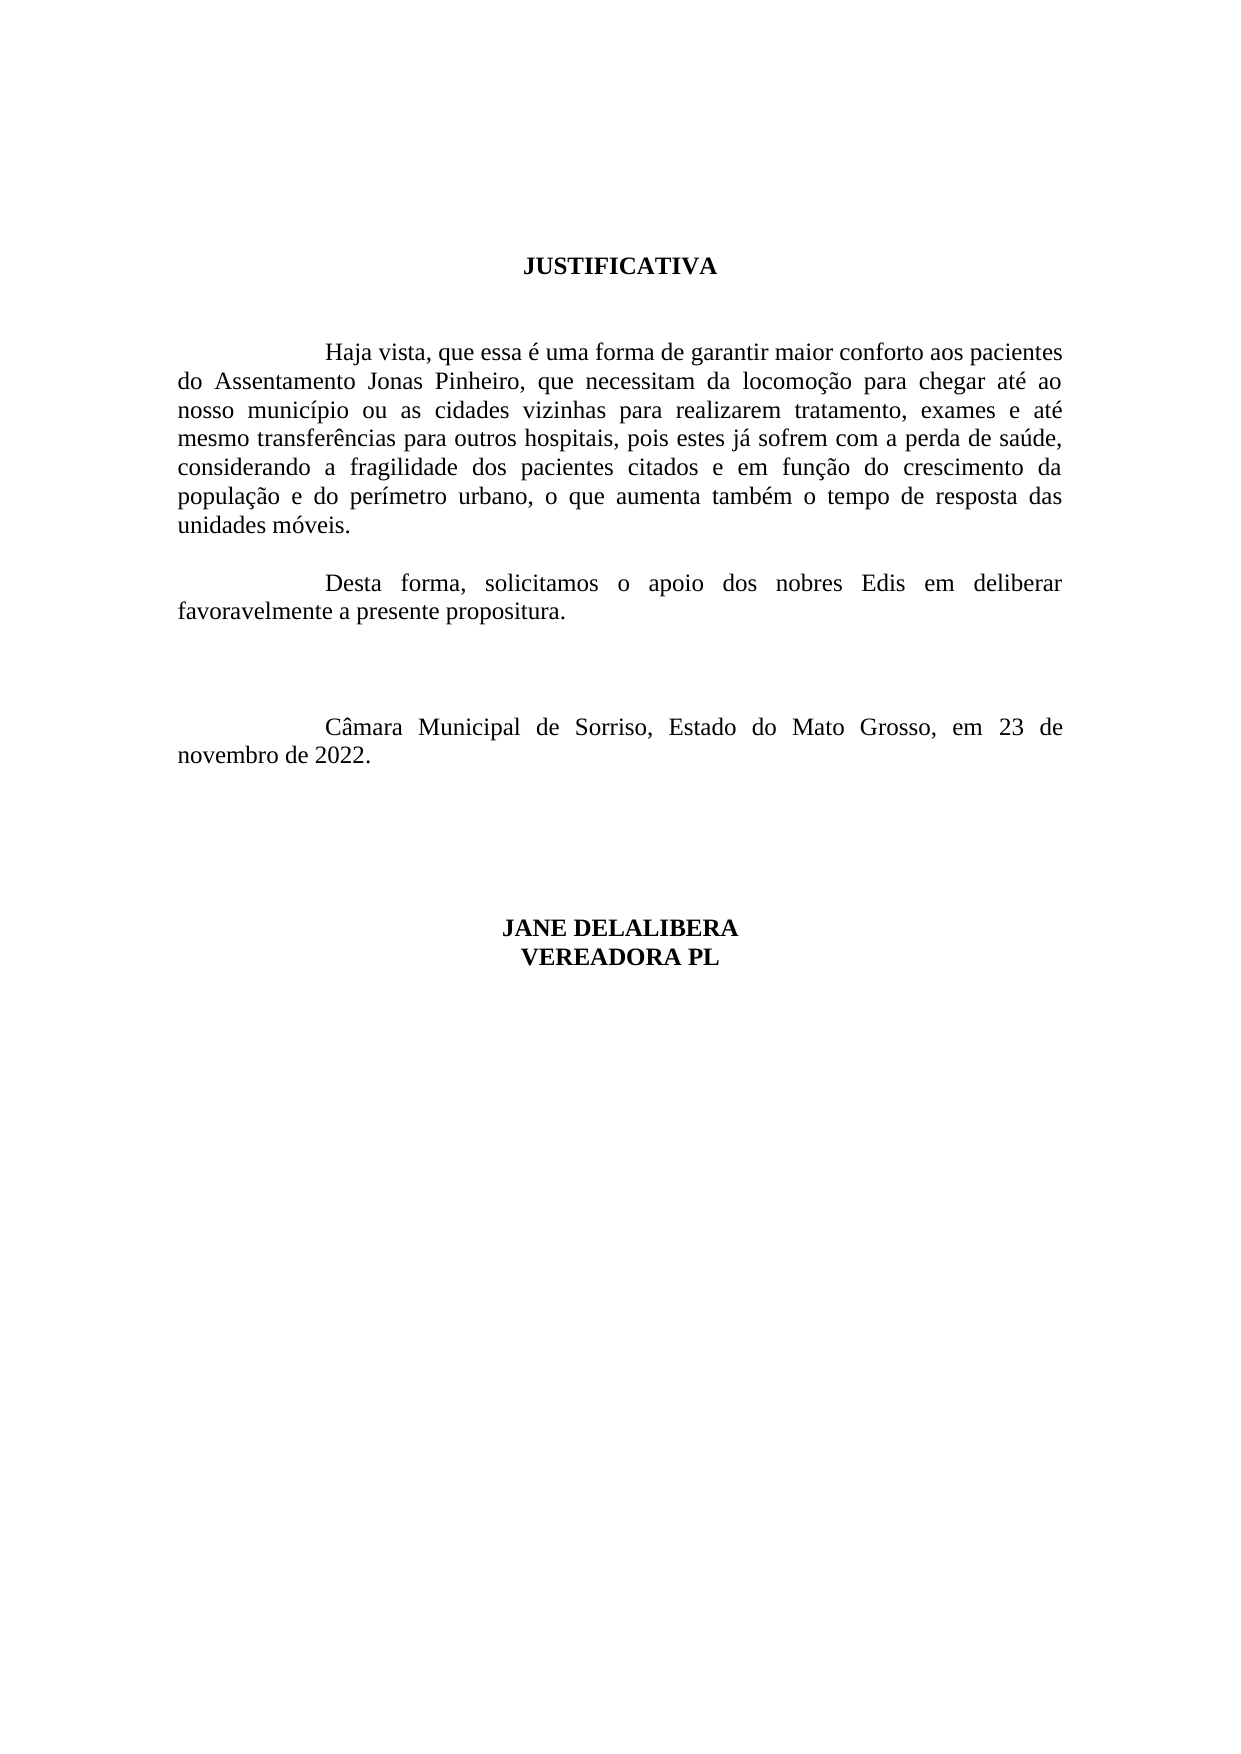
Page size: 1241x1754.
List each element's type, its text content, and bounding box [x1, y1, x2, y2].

text Haja vista, que essa é uma forma de garantir maior conforto aos pacientes do Assentamento Jonas Pinheiro, que necessitam da locomoção para chegar até ao nosso município ou as cidades vizinhas para realizarem tratamento, exames e até mesmo transferências para outros hospitais, pois estes já sofrem com a perda de saúde, considerando a fragilidade dos pacientes citados e em função do crescimento da população e do perímetro urbano, o que aumenta também o tempo de resposta das unidades móveis. [177, 337, 1063, 538]
text JANE DELALIBERA [177, 913, 1063, 942]
text Câmara Municipal de Sorriso, Estado do Mato Grosso, em 23 de novembro de 2022. [177, 712, 1063, 769]
text Desta forma, solicitamos o apoio dos nobres Edis em deliberar favoravelmente a presente propositura. [177, 568, 1063, 625]
text JUSTIFICATIVA [177, 251, 1063, 280]
text VEREADORA PL [177, 942, 1063, 971]
